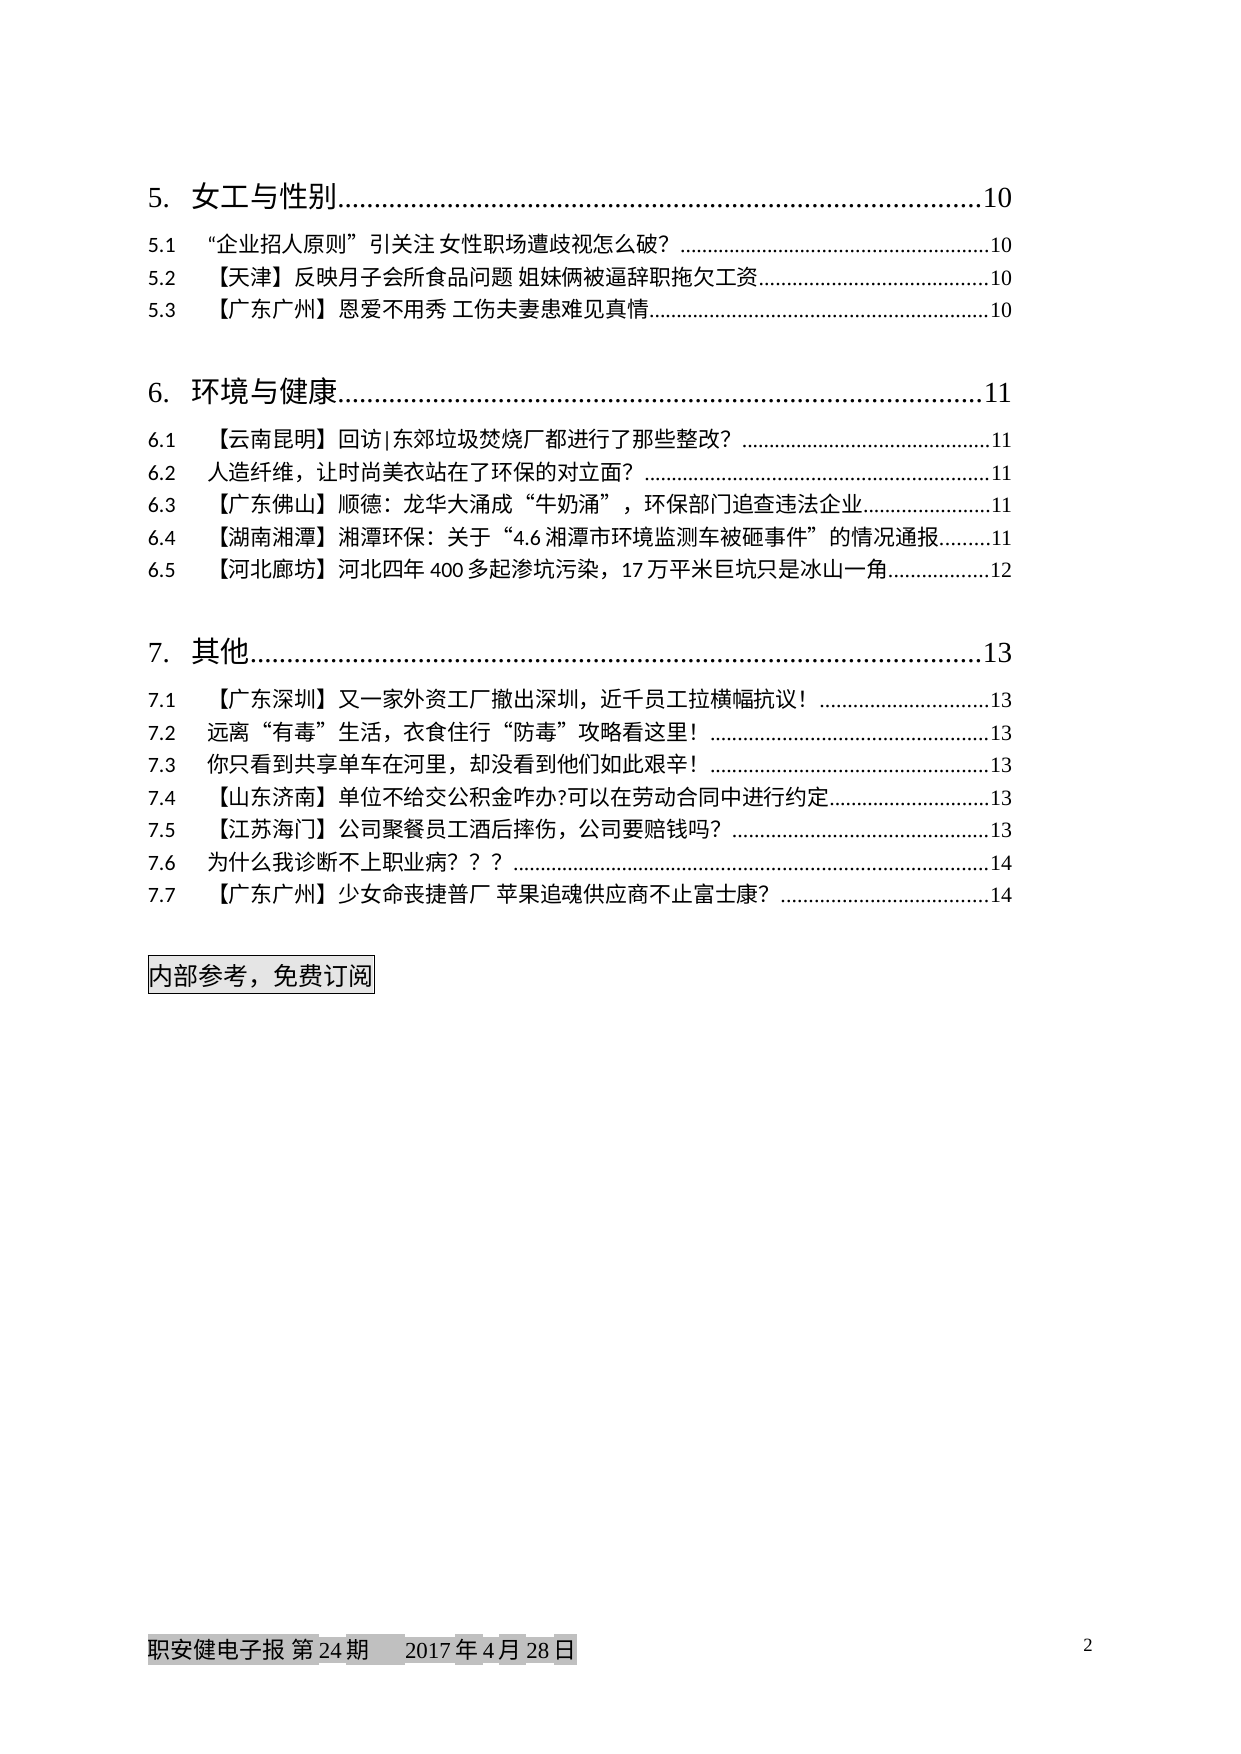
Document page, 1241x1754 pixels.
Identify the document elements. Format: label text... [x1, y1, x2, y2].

text 7.7 【广东广州】少女命丧捷普厂 苹果追魂供应商不止富士康？ 14 [148, 877, 1092, 909]
text 7.4 【山东济南】单位不给交公积金咋办?可以在劳动合同中进行约定 13 [148, 779, 1092, 812]
text 内部参考，免费订阅 [148, 942, 1092, 1007]
text 7.6 为什么我诊断不上职业病？？？ 14 [148, 844, 1092, 877]
text 5.2 【天津】反映月子会所食品问题 姐妹俩被逼辞职拖欠工资 10 [148, 259, 1092, 292]
text 6.5 【河北廊坊】河北四年400多起渗坑污染，17万平米巨坑只是冰山一角 12 [148, 552, 1092, 584]
text 6.1 【云南昆明】回访|东郊垃圾焚烧厂都进行了那些整改？ 11 [148, 422, 1092, 454]
text 6.4 【湖南湘潭】湘潭环保：关于“4.6湘潭市环境监测车被砸事件”的情况通报 11 [148, 519, 1092, 552]
text 5. 女工与性别 10 [148, 162, 1092, 227]
text 6.3 【广东佛山】顺德：龙华大涌成“牛奶涌”，环保部门追查违法企业 11 [148, 487, 1092, 519]
text 7.5 【江苏海门】公司聚餐员工酒后摔伤，公司要赔钱吗？ 13 [148, 812, 1092, 844]
text 7.2 远离“有毒”生活，衣食住行“防毒”攻略看这里！ 13 [148, 714, 1092, 747]
text 5.3 【广东广州】恩爱不用秀 工伤夫妻患难见真情 10 [148, 292, 1092, 324]
text 6.2 人造纤维，让时尚美衣站在了环保的对立面？ 11 [148, 454, 1092, 487]
text 7. 其他 13 [148, 617, 1092, 682]
text 6. 环境与健康 11 [148, 357, 1092, 422]
text 7.1 【广东深圳】又一家外资工厂撤出深圳，近千员工拉横幅抗议！ 13 [148, 682, 1092, 714]
text 5.1 “企业招人原则”引关注 女性职场遭歧视怎么破？ 10 [148, 227, 1092, 259]
text 7.3 你只看到共享单车在河里，却没看到他们如此艰辛！ 13 [148, 747, 1092, 779]
